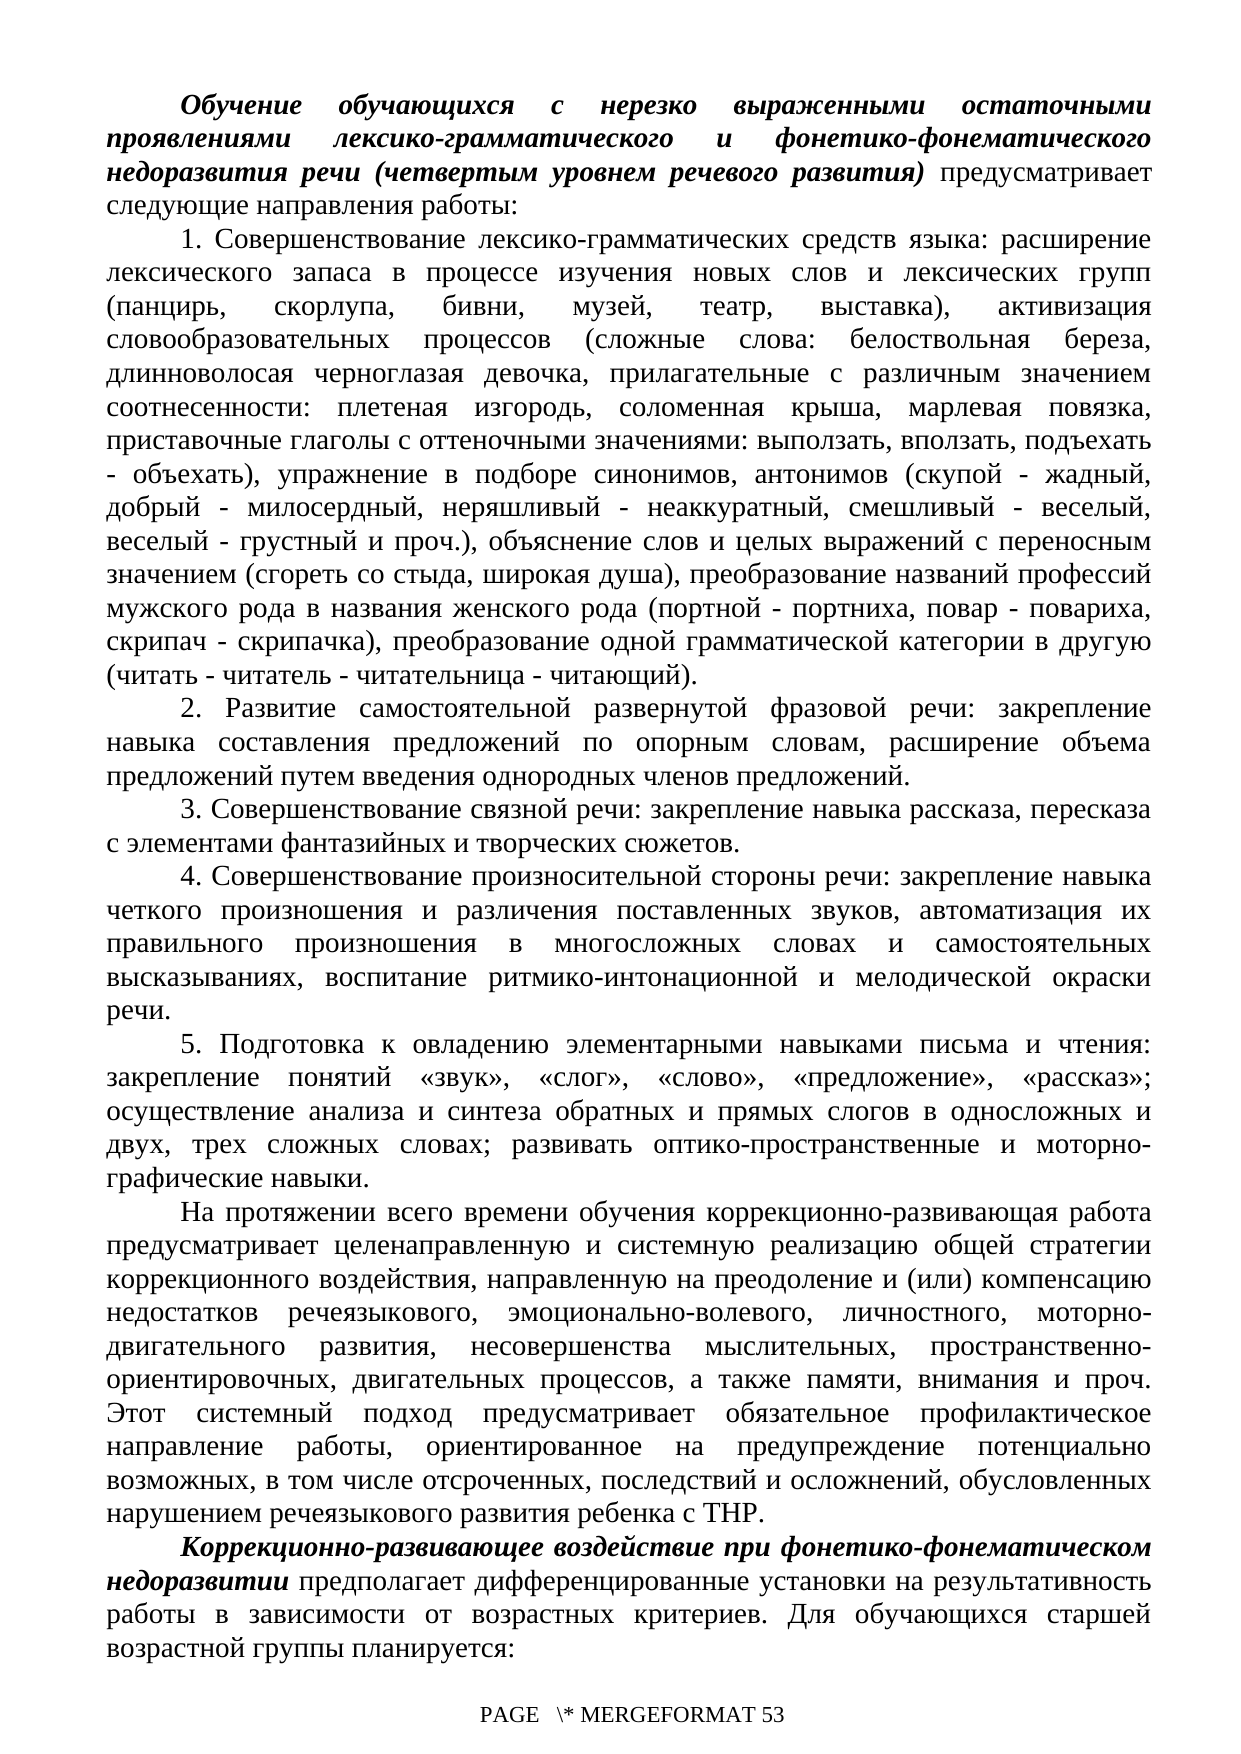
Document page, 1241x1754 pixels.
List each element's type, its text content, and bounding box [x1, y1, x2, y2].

text 1. Совершенствование лексико-грамматических средств языка: расширение лексического запаса в процессе изучения новых слов и лексических групп (панцирь, скорлупа, бивни, музей, театр, выставка), активизация словообразовательных процессов (сложные слова: белоствольная береза, длинноволосая черноглазая девочка, прилагательные с различным значением соотнесенности: плетеная изгородь, соломенная крыша, марлевая повязка, приставочные глаголы с оттеночными значениями: выползать, вползать, подъехать - объехать), упражнение в подборе синонимов, антонимов (скупой - жадный, добрый - милосердный, неряшливый - неаккуратный, смешливый - веселый, веселый - грустный и проч.), объяснение слов и целых выражений с переносным значением (сгореть со стыда, широкая душа), преобразование названий профессий мужского рода в названия женского рода (портной - портниха, повар - повариха, скрипач - скрипачка), преобразование одной грамматической категории в другую (читать - читатель - читательница - читающий). [106, 221, 1152, 691]
text На протяжении всего времени обучения коррекционно-развивающая работа предусматривает целенаправленную и системную реализацию общей стратегии коррекционного воздействия, направленную на преодоление и (или) компенсацию недостатков речеязыкового, эмоционально-волевого, личностного, моторно-двигательного развития, несовершенства мыслительных, пространственно-ориентировочных, двигательных процессов, а также памяти, внимания и проч. Этот системный подход предусматривает обязательное профилактическое направление работы, ориентированное на предупреждение потенциально возможных, в том числе отсроченных, последствий и осложнений, обусловленных нарушением речеязыкового развития ребенка с ТНР. [106, 1194, 1152, 1529]
text Коррекционно-развивающее воздействие при фонетико-фонематическом недоразвитии предполагает дифференцированные установки на результативность работы в зависимости от возрастных критериев. Для обучающихся старшей возрастной группы планируется: [106, 1529, 1152, 1663]
text 3. Совершенствование связной речи: закрепление навыка рассказа, пересказа с элементами фантазийных и творческих сюжетов. [106, 791, 1152, 858]
text 5. Подготовка к овладению элементарными навыками письма и чтения: закрепление понятий «звук», «слог», «слово», «предложение», «рассказ»; осуществление анализа и синтеза обратных и прямых слогов в односложных и двух, трех сложных словах; развивать оптико-пространственные и моторно-графические навыки. [106, 1026, 1152, 1194]
text 2. Развитие самостоятельной развернутой фразовой речи: закрепление навыка составления предложений по опорным словам, расширение объема предложений путем введения однородных членов предложений. [106, 691, 1152, 791]
text Обучение обучающихся с нерезко выраженными остаточными проявлениями лексико-грамматического и фонетико-фонематического недоразвития речи (четвертым уровнем речевого развития) предусматривает следующие направления работы: [106, 87, 1152, 221]
text 4. Совершенствование произносительной стороны речи: закрепление навыка четкого произношения и различения поставленных звуков, автоматизация их правильного произношения в многосложных словах и самостоятельных высказываниях, воспитание ритмико-интонационной и мелодической окраски речи. [106, 858, 1152, 1026]
